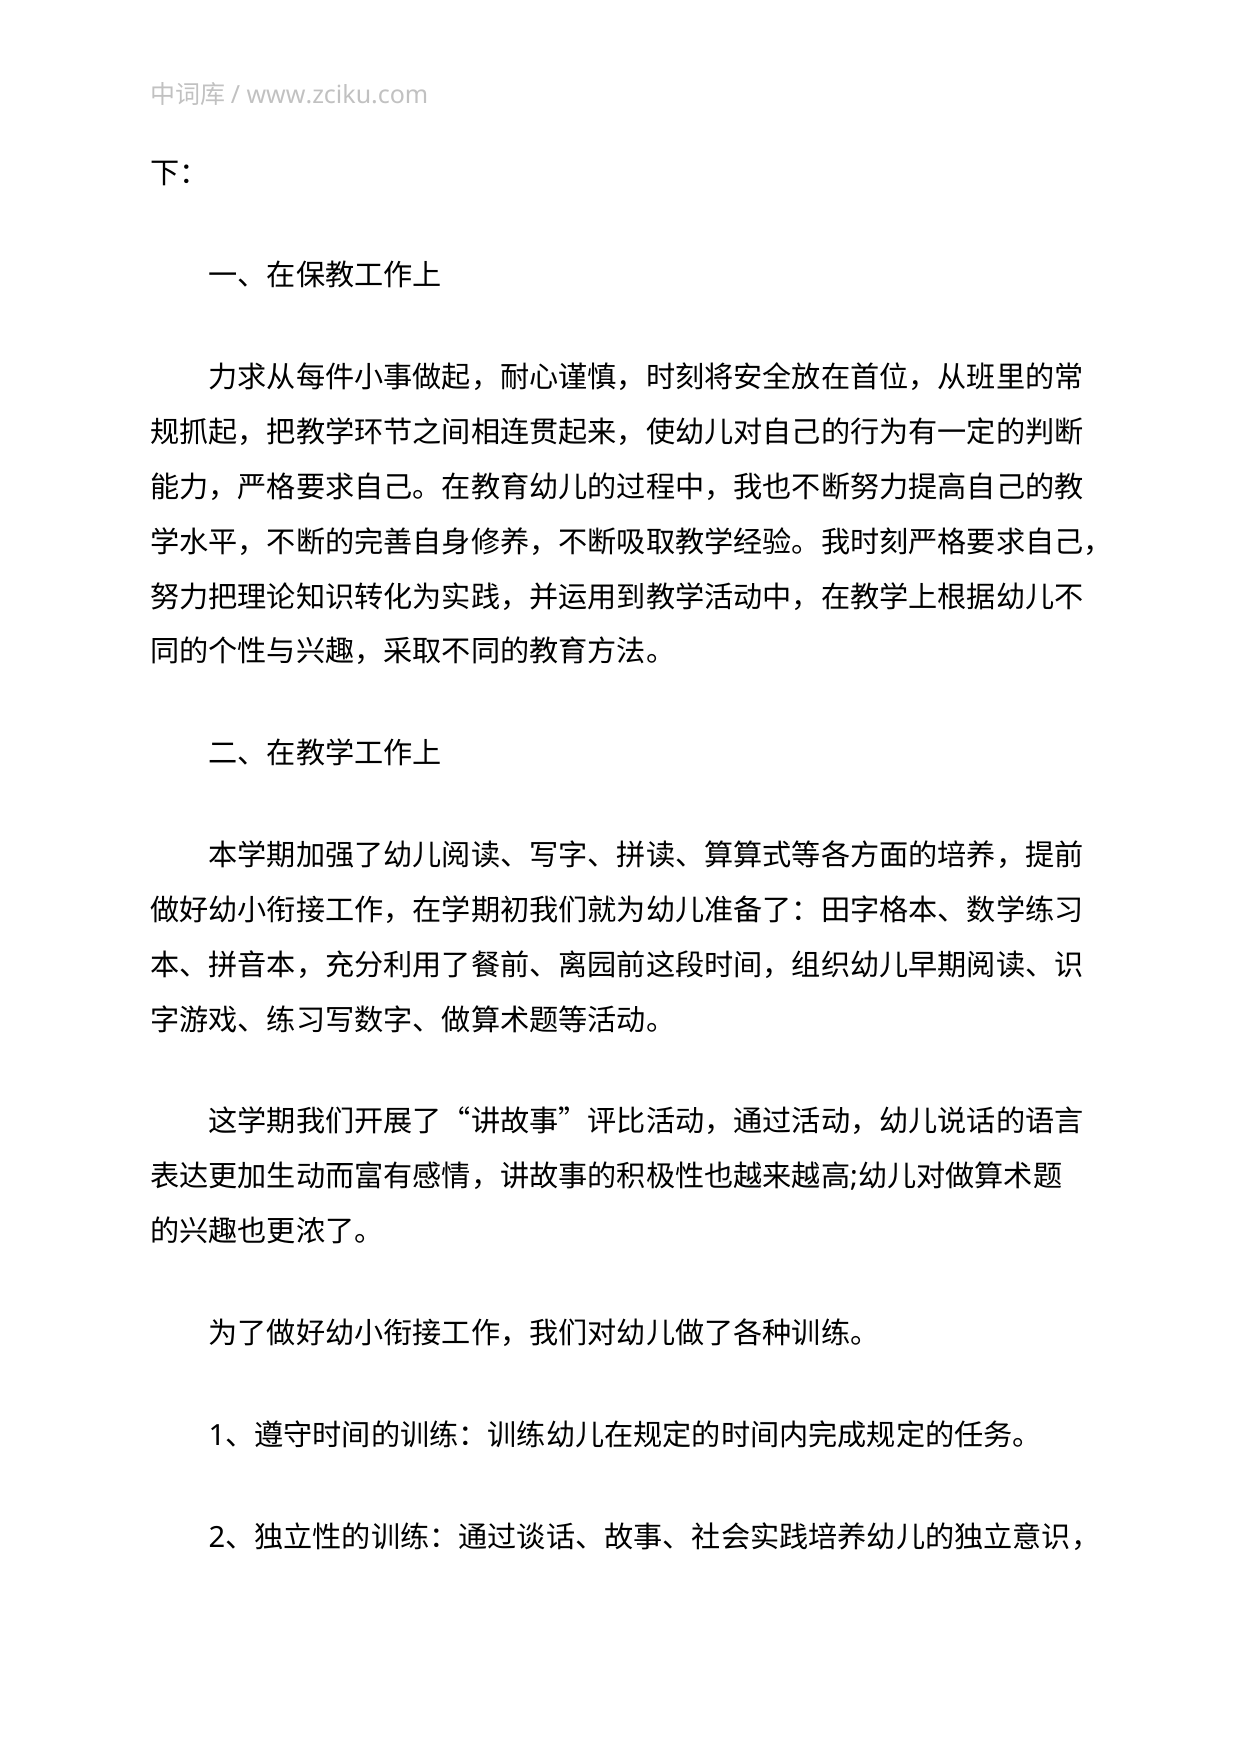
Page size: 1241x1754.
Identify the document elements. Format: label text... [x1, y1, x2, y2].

text 力求从每件小事做起，耐心谨慎，时刻将安全放在首位，从班里的常规抓起，把教学环节之间相连贯起来，使幼儿对自己的行为有一定的判断能力，严格要求自己。在教育幼儿的过程中，我也不断努力提高自己的教学水平，不断的完善自身修养，不断吸取教学经验。我时刻严格要求自己，努力把理论知识转化为实践，并运用到教学活动中，在教学上根据幼儿不同的个性与兴趣，采取不同的教育方法。 [150, 353, 1090, 670]
text 本学期加强了幼儿阅读、写字、拼读、算算式等各方面的培养，提前做好幼小衔接工作，在学期初我们就为幼儿准备了：田字格本、数学练习本、拼音本，充分利用了餐前、离园前这段时间，组织幼儿早期阅读、识字游戏、练习写数字、做算术题等活动。 [150, 832, 1090, 1038]
text 一、在保教工作上 [150, 252, 1090, 294]
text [150, 150, 1090, 192]
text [150, 1513, 1090, 1556]
text 1、遵守时间的训练：训练幼儿在规定的时间内完成规定的任务。 [150, 1411, 1090, 1454]
text 这学期我们开展了“讲故事”评比活动，通过活动，幼儿说话的语言表达更加生动而富有感情，讲故事的积极性也越来越高;幼儿对做算术题的兴趣也更浓了。 [150, 1098, 1090, 1250]
text 二、在教学工作上 [150, 730, 1090, 772]
text 为了做好幼小衔接工作，我们对幼儿做了各种训练。 [150, 1310, 1090, 1352]
